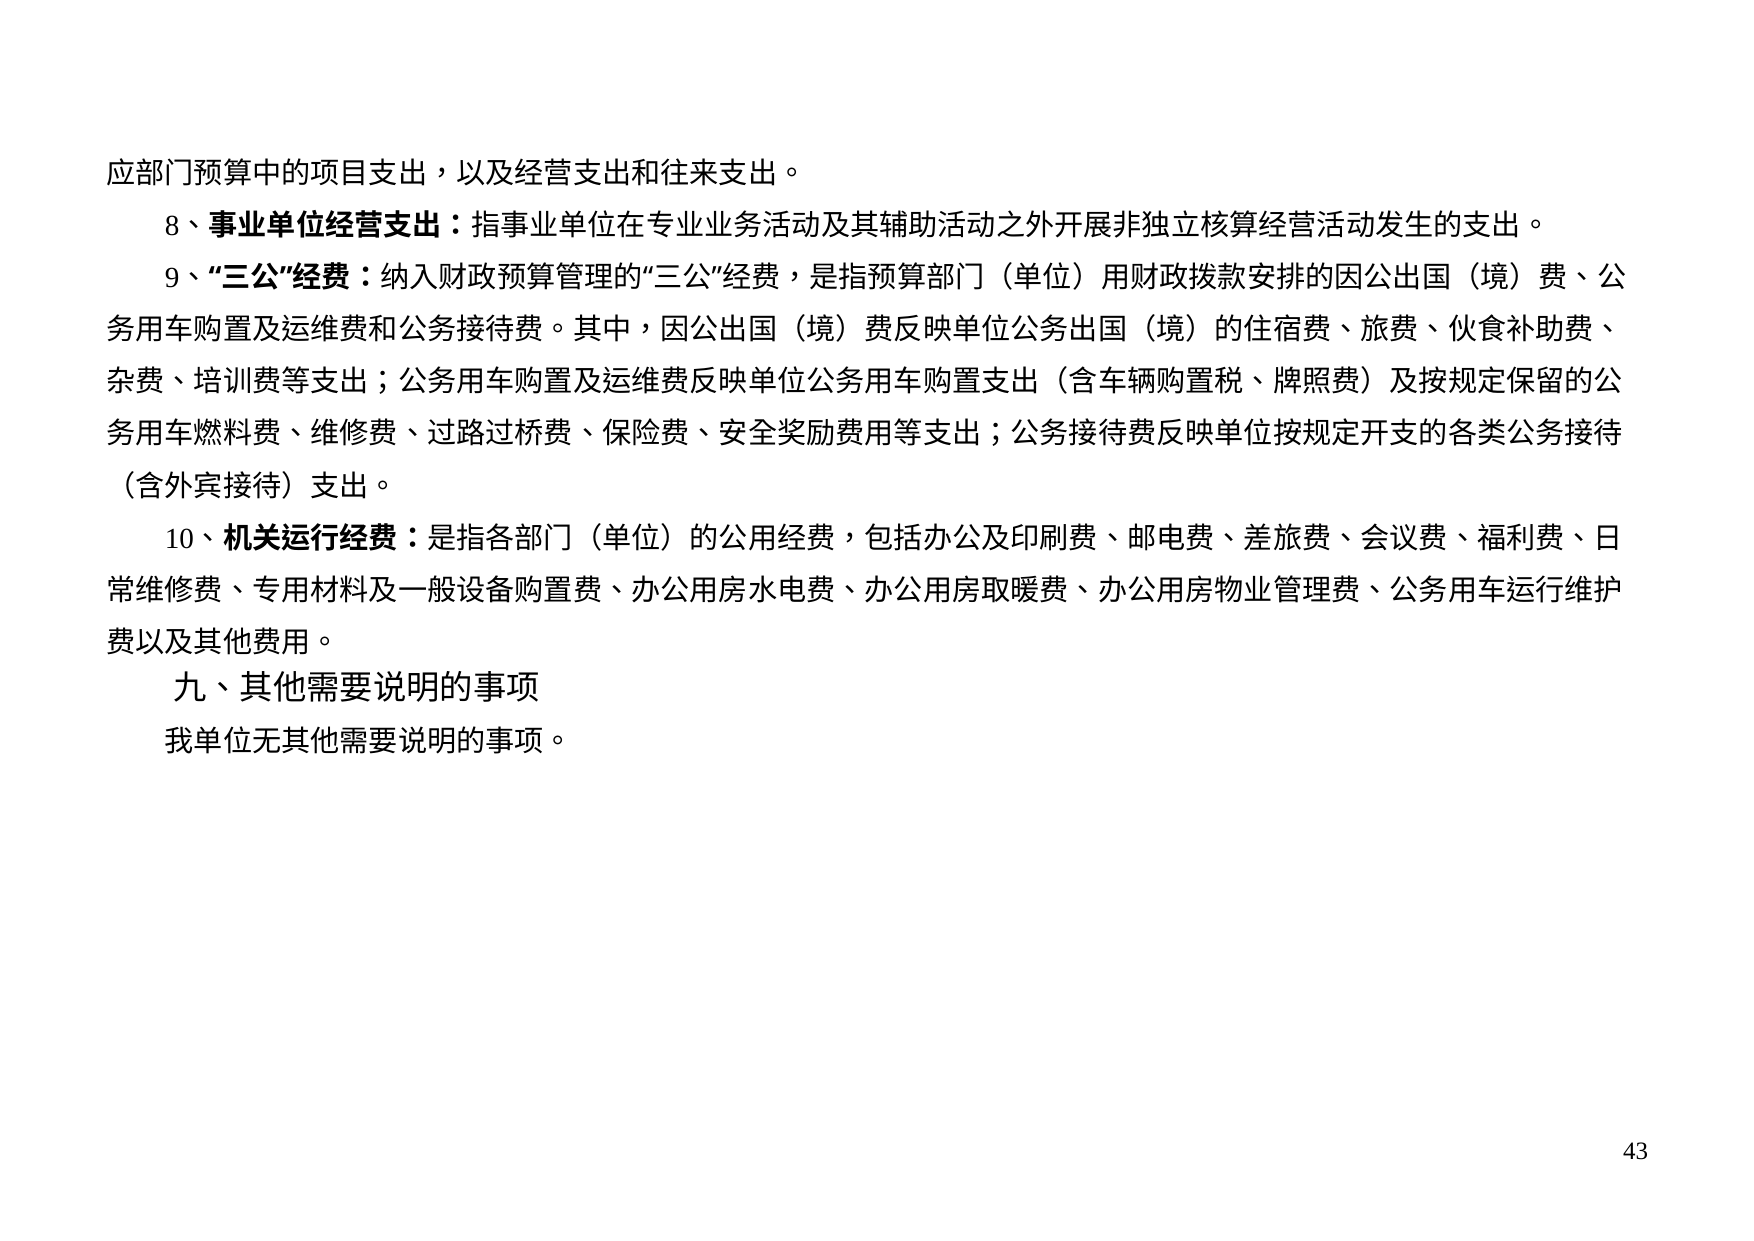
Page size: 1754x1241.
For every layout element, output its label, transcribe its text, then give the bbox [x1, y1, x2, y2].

text 我单位无其他需要说明的事项。 [106, 710, 1648, 762]
text 10、机关运行经费：是指各部门（单位）的公用经费，包括办公及印刷费、邮电费、差旅费、会议费、福利费、日常维修费、专用材料及一般设备购置费、办公用房水电费、办公用房取暖费、办公用房物业管理费、公务用车运行维护费以及其他费用。 [106, 506, 1648, 663]
text 8、事业单位经营支出：指事业单位在专业业务活动及其辅助活动之外开展非独立核算经营活动发生的支出。 [106, 194, 1648, 246]
text 九、其他需要说明的事项 [106, 664, 1648, 709]
text 9、“三公”经费：纳入财政预算管理的“三公”经费，是指预算部门（单位）用财政拨款安排的因公出国（境）费、公务用车购置及运维费和公务接待费。其中，因公出国（境）费反映单位公务出国（境）的住宿费、旅费、伙食补助费、杂费、培训费等支出；公务用车购置及运维费反映单位公务用车购置支出（含车辆购置税、牌照费）及按规定保留的公务用车燃料费、维修费、过路过桥费、保险费、安全奖励费用等支出；公务接待费反映单位按规定开支的各类公务接待（含外宾接待）支出。 [106, 246, 1648, 506]
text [106, 142, 1648, 194]
